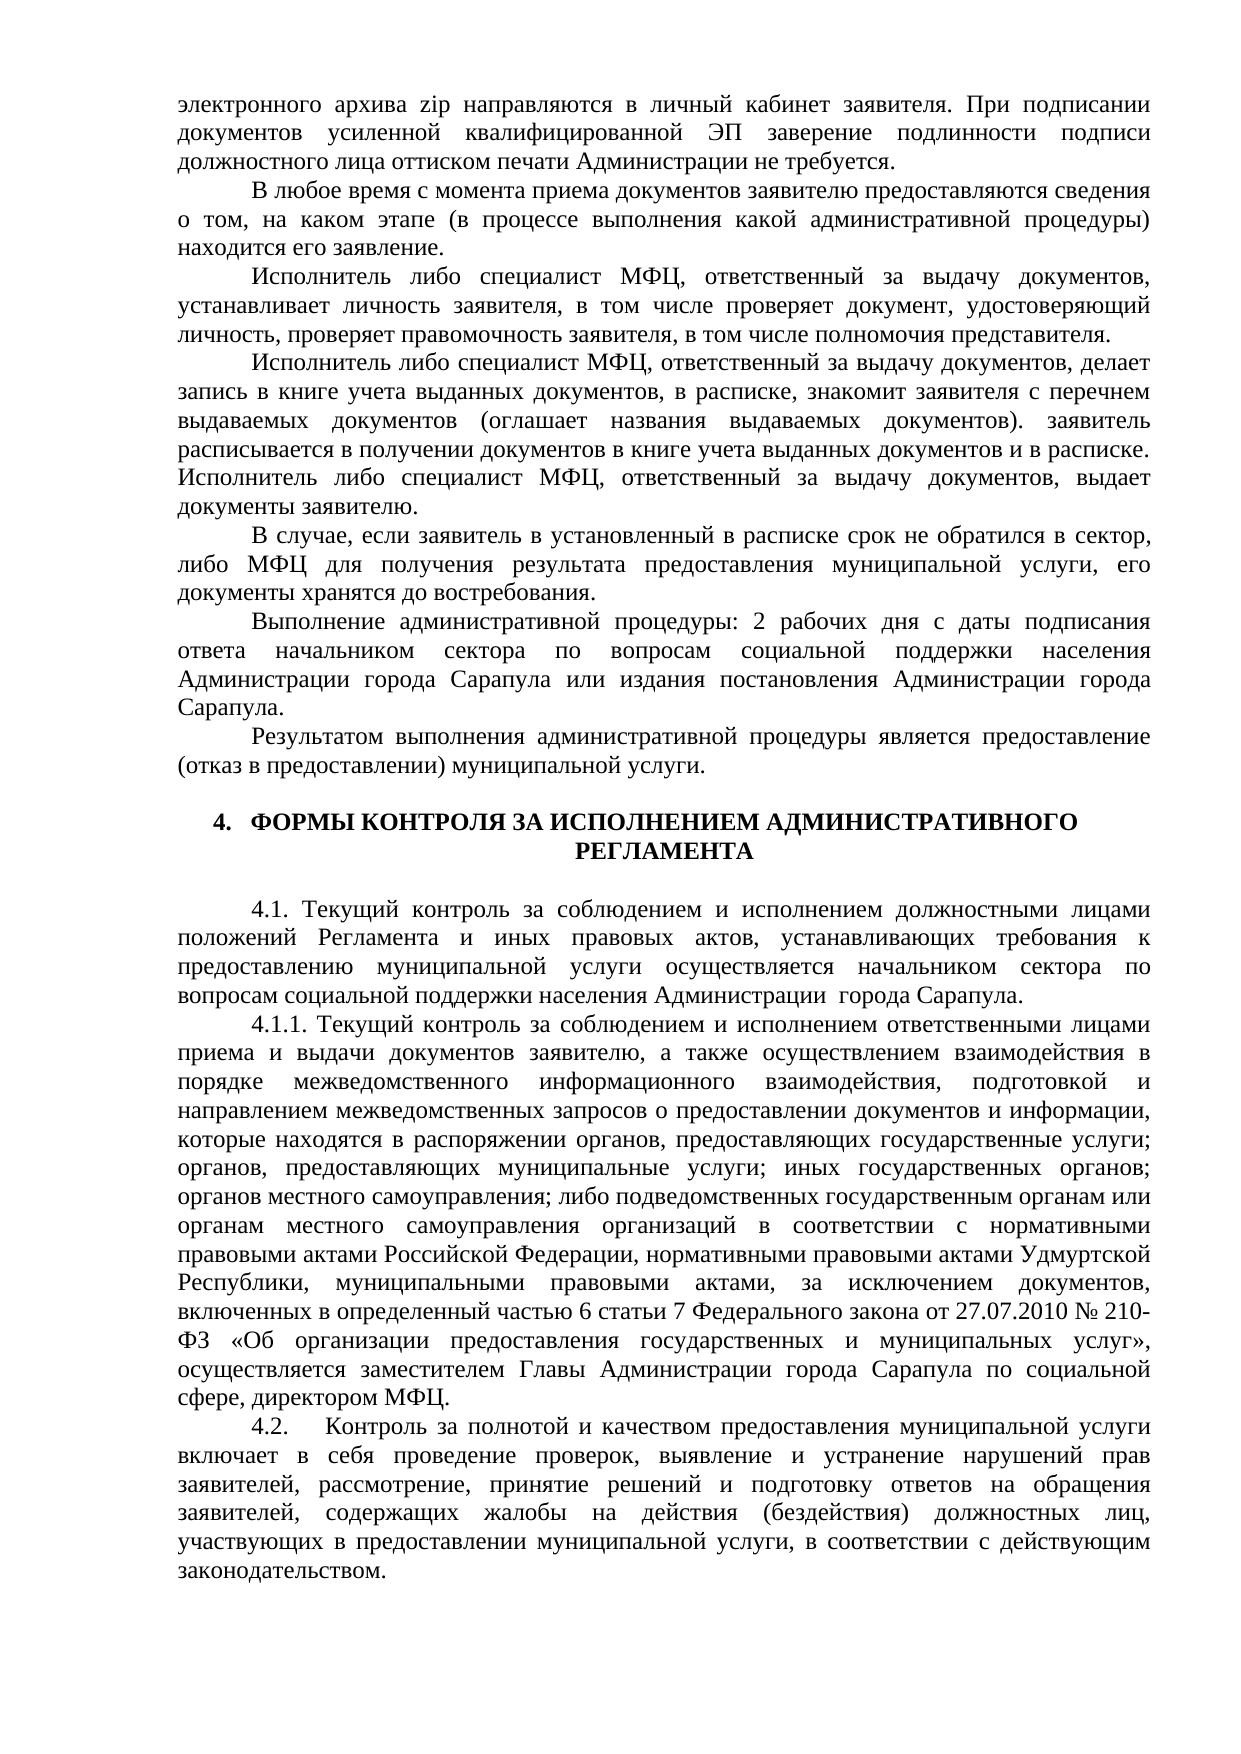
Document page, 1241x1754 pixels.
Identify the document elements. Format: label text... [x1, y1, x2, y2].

text Выполнение административной процедуры: 2 рабочих дня с даты подписания ответа начальником сектора по вопросам социальной поддержки населения Администрации города Сарапула или издания постановления Администрации города Сарапула. [177, 606, 1152, 721]
list ФОРМЫ КОНТРОЛЯ ЗА ИСПОЛНЕНИЕМ АДМИНИСТРАТИВНОГО РЕГЛАМЕНТА [140, 807, 1152, 865]
text Исполнитель либо специалист МФЦ, ответственный за выдачу документов, делает запись в книге учета выданных документов, в расписке, знакомит заявителя с перечнем выдаваемых документов (оглашает названия выдаваемых документов). заявитель расписывается в получении документов в книге учета выданных документов и в расписке. Исполнитель либо специалист МФЦ, ответственный за выдачу документов, выдает документы заявителю. [177, 347, 1152, 520]
text Результатом выполнения административной процедуры является предоставление (отказ в предоставлении) муниципальной услуги. [177, 721, 1152, 779]
text 4.1.1. Текущий контроль за соблюдением и исполнением ответственными лицами приема и выдачи документов заявителю, а также осуществлением взаимодействия в порядке межведомственного информационного взаимодействия, подготовкой и направлением межведомственных запросов о предоставлении документов и информации, которые находятся в распоряжении органов, предоставляющих государственные услуги; органов, предоставляющих муниципальные услуги; иных государственных органов; органов местного самоуправления; либо подведомственных государственным органам или органам местного самоуправления организаций в соответствии с нормативными правовыми актами Российской Федерации, нормативными правовыми актами Удмуртской Республики, муниципальными правовыми актами, за исключением документов, включенных в определенный частью 6 статьи 7 Федерального закона от 27.07.2010 № 210-ФЗ «Об организации предоставления государственных и муниципальных услуг», осуществляется заместителем Главы Администрации города Сарапула по социальной сфере, директором МФЦ. [177, 1009, 1152, 1411]
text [177, 89, 1152, 175]
text 4.2. Контроль за полнотой и качеством предоставления муниципальной услуги включает в себя проведение проверок, выявление и устранение нарушений прав заявителей, рассмотрение, принятие решений и подготовку ответов на обращения заявителей, содержащих жалобы на действия (бездействия) должностных лиц, участвующих в предоставлении муниципальной услуги, в соответствии с действующим законодательством. [177, 1411, 1152, 1584]
text В любое время с момента приема документов заявителю предоставляются сведения о том, на каком этапе (в процессе выполнения какой административной процедуры) находится его заявление. [177, 175, 1152, 261]
text Исполнитель либо специалист МФЦ, ответственный за выдачу документов, устанавливает личность заявителя, в том числе проверяет документ, удостоверяющий личность, проверяет правомочность заявителя, в том числе полномочия представителя. [177, 261, 1152, 347]
text В случае, если заявитель в установленный в расписке срок не обратился в сектор, либо МФЦ для получения результата предоставления муниципальной услуги, его документы хранятся до востребования. [177, 520, 1152, 606]
text 4.1. Текущий контроль за соблюдением и исполнением должностными лицами положений Регламента и иных правовых актов, устанавливающих требования к предоставлению муниципальной услуги осуществляется начальником сектора по вопросам социальной поддержки населения Администрации города Сарапула. [177, 894, 1152, 1009]
